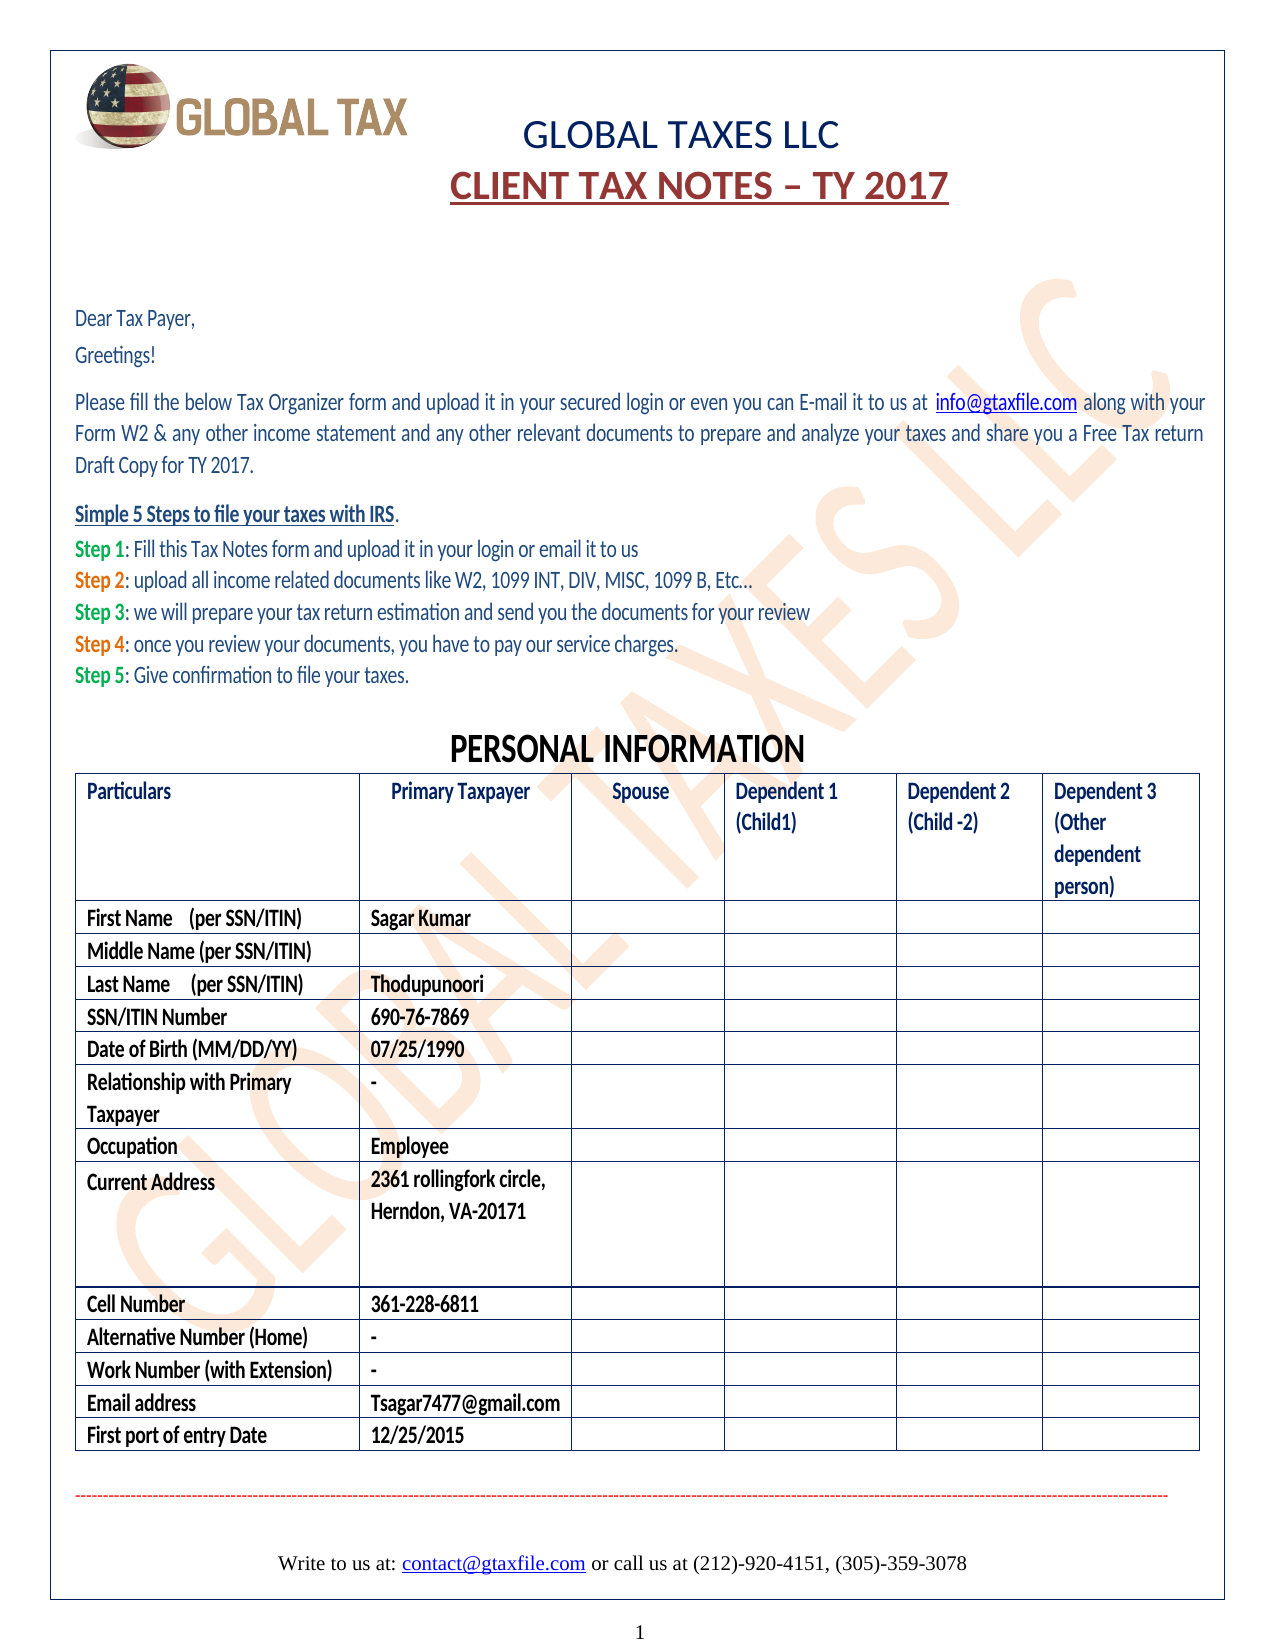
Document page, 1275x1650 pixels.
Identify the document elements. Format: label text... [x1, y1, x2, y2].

table_cell [897, 1000, 1042, 1031]
table_cell SSN/ITIN Number [76, 1000, 359, 1031]
table_cell - [360, 1353, 571, 1384]
table_cell [572, 901, 724, 933]
table_cell [1043, 1000, 1199, 1031]
table_cell [1043, 1386, 1199, 1417]
text PERSONAL INFORMATION [375, 720, 1206, 773]
table_cell - [360, 1065, 571, 1128]
text Simple 5 Steps to file your taxes with IRS. [75, 497, 1206, 529]
table_cell [572, 967, 724, 998]
table_cell 2361 rollingfork circle, Herndon, VA-20171 [360, 1162, 571, 1286]
table_cell [897, 934, 1042, 966]
table_cell [572, 1418, 724, 1450]
table_cell Date of Birth (MM/DD/YY) [76, 1032, 359, 1064]
table_cell Tsagar7477@gmail.com [360, 1386, 571, 1417]
text Step 5: Give confirmation to file your taxes. [75, 658, 1206, 690]
table_cell Sagar Kumar [360, 901, 571, 933]
table_cell 12/25/2015 [360, 1418, 571, 1450]
table_cell [897, 1353, 1042, 1384]
text Greetings! [75, 338, 1206, 369]
table_cell [897, 1065, 1042, 1128]
table_cell [1043, 1032, 1199, 1064]
text Step 3: we will prepare your tax return estimation and send you the documents for your review [75, 595, 1206, 627]
table_cell [725, 1000, 896, 1031]
picture [75, 63, 408, 149]
table_cell [897, 967, 1042, 998]
table_cell [725, 1032, 896, 1064]
table_cell 361-228-6811 [360, 1288, 571, 1319]
table_cell [897, 1162, 1042, 1286]
table_cell [1043, 1288, 1199, 1319]
text Dear Tax Payer, [75, 301, 1206, 333]
table_cell [725, 1288, 896, 1319]
table_cell 690-76-7869 [360, 1000, 571, 1031]
table_cell [1043, 1129, 1199, 1161]
table_cell [1043, 1418, 1199, 1450]
text Step 4: once you review your documents, you have to pay our service charges. [75, 627, 1206, 658]
table_cell [360, 934, 571, 966]
table_cell Current Address [76, 1162, 359, 1286]
table_cell [572, 1162, 724, 1286]
table_cell [725, 1418, 896, 1450]
table_cell [725, 1129, 896, 1161]
table_header Dependent 1 (Child1) [725, 774, 896, 900]
table_cell [725, 1386, 896, 1417]
table_cell [725, 1065, 896, 1128]
table_cell [725, 1353, 896, 1384]
table_cell [572, 1065, 724, 1128]
table_cell [897, 1288, 1042, 1319]
table_cell First port of entry Date (MM/DD/YY) [76, 1418, 359, 1450]
table_header Dependent 3 (Other dependent person) [1043, 774, 1199, 900]
table_cell 07/25/1990 [360, 1032, 571, 1064]
table_cell [725, 901, 896, 933]
table_cell Occupation [76, 1129, 359, 1161]
text CLIENT TAX NOTES – TY 2017 [375, 159, 1200, 209]
table_cell [897, 1320, 1042, 1352]
table_cell [572, 1129, 724, 1161]
table_cell Email address [76, 1386, 359, 1417]
table_cell Cell Number [76, 1288, 359, 1319]
table_cell [1043, 901, 1199, 933]
table_cell First Name (per SSN/ITIN) [76, 901, 359, 933]
table_cell - [360, 1320, 571, 1352]
table_cell Middle Name (per SSN/ITIN) [76, 934, 359, 966]
table_cell [897, 1418, 1042, 1450]
table_cell [1043, 934, 1199, 966]
table_cell [897, 1386, 1042, 1417]
table_cell [1043, 1065, 1199, 1128]
table_cell [572, 934, 724, 966]
text Step 1: Fill this Tax Notes form and upload it in your login or email it to us [75, 532, 1206, 563]
table_cell [897, 1129, 1042, 1161]
table_cell [572, 1320, 724, 1352]
table_cell [1043, 967, 1199, 998]
table_cell [725, 1320, 896, 1352]
text Step 2: upload all income related documents like W2, 1099 INT, DIV, MISC, 1099 B, Etc… [75, 563, 1206, 595]
table_cell Employee [360, 1129, 571, 1161]
table_cell [572, 1032, 724, 1064]
table_cell [897, 901, 1042, 933]
table_cell [1043, 1320, 1199, 1352]
table_cell [572, 1386, 724, 1417]
table_header Spouse [572, 774, 724, 900]
table_cell [1043, 1353, 1199, 1384]
table_cell Thodupunoori [360, 967, 571, 998]
table_cell Last Name (per SSN/ITIN) [76, 967, 359, 998]
table_cell Alternative Number (Home) [76, 1320, 359, 1352]
table_cell [725, 934, 896, 966]
table_cell [572, 1353, 724, 1384]
table_cell [572, 1000, 724, 1031]
table_cell [897, 1032, 1042, 1064]
table_header Dependent 2 (Child -2) [897, 774, 1042, 900]
text Please fill the below Tax Organizer form and upload it in your secured login or even you can E-mail it to us at info@gtaxfile.com along with your Form W2 & any other income statement and any other relevant documents to prepare and analyze your taxes and share you a Free Tax return Draft Copy for TY 2017. [75, 384, 1206, 479]
table_header Particulars [76, 774, 359, 900]
table_cell [572, 1288, 724, 1319]
table_cell Work Number (with Extension) [76, 1353, 359, 1384]
table_cell Relationship with Primary Taxpayer [76, 1065, 359, 1128]
table_header Primary Taxpayer [360, 774, 571, 900]
table_cell [725, 1162, 896, 1286]
table_cell [1043, 1162, 1199, 1286]
table_cell [725, 967, 896, 998]
